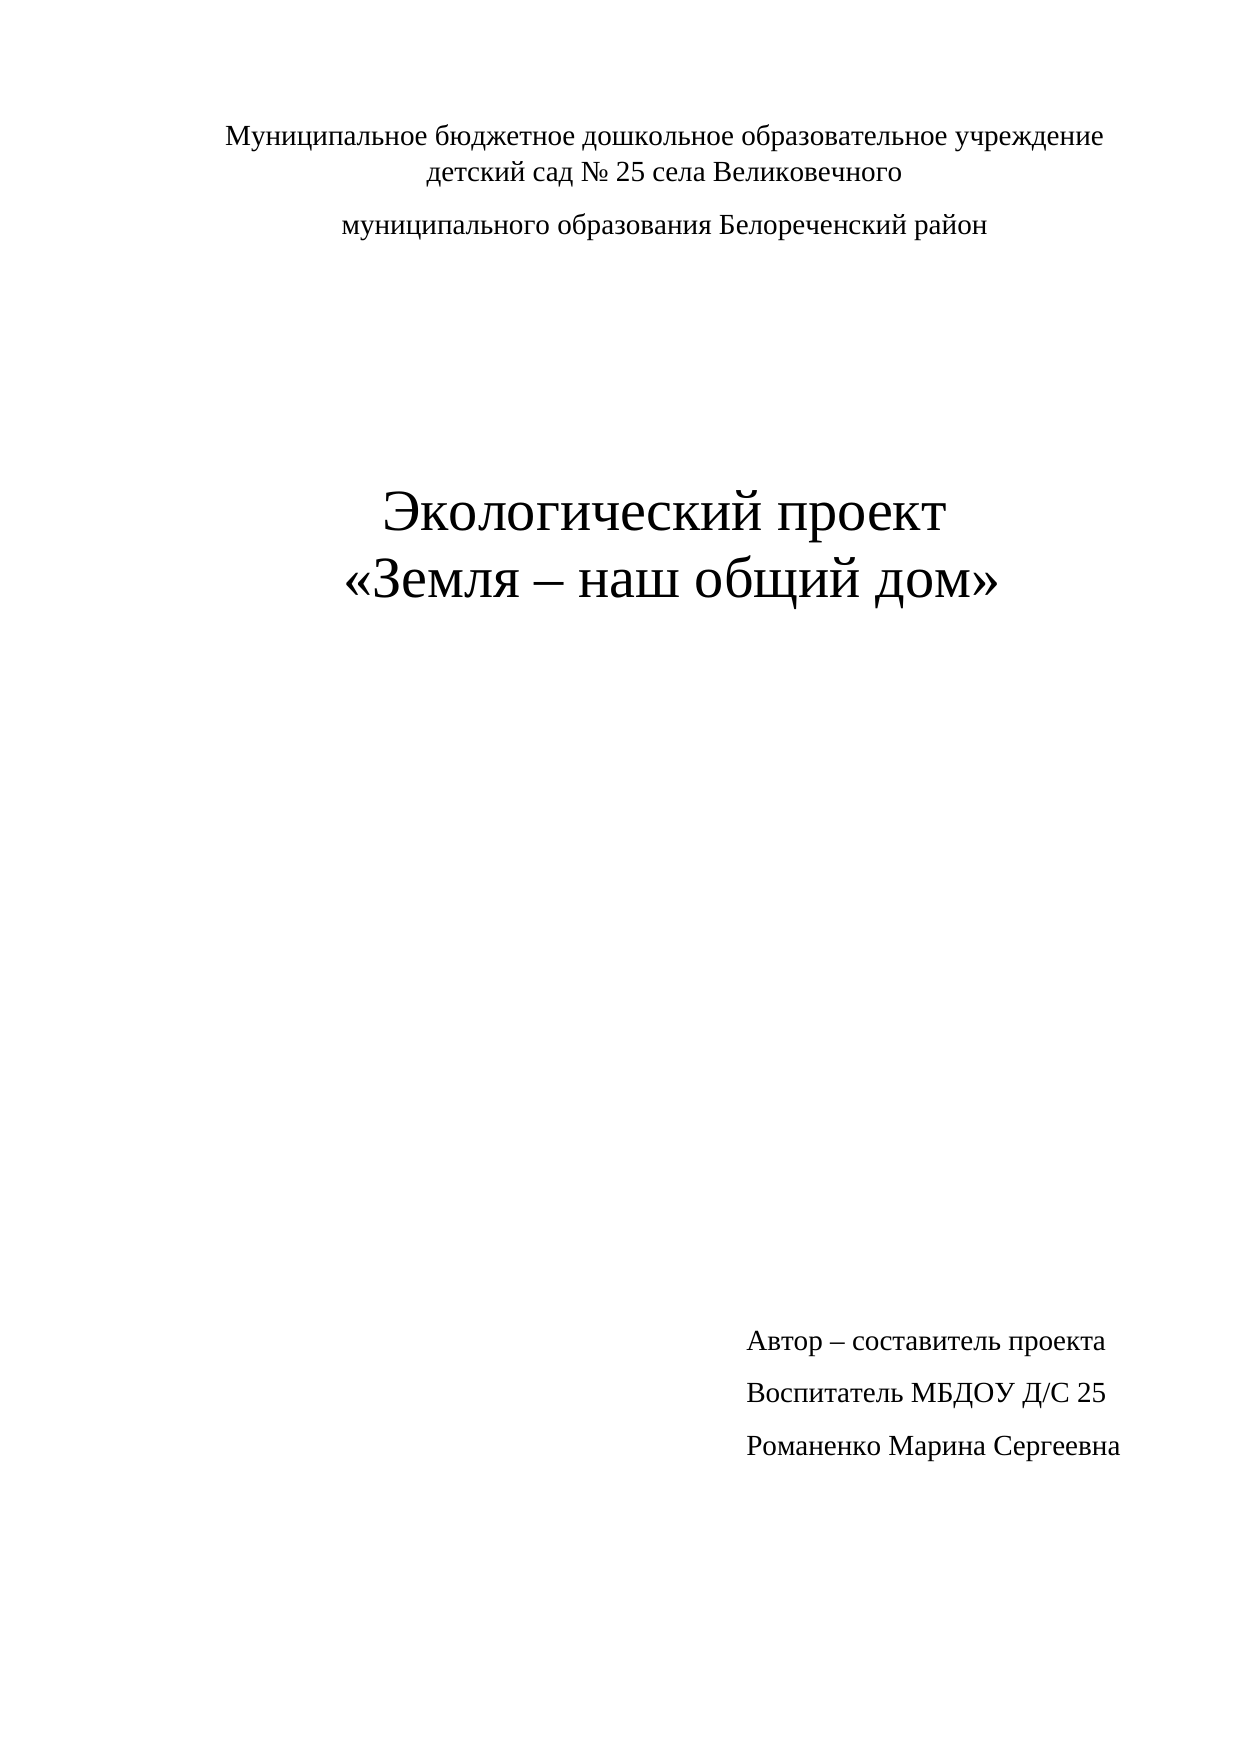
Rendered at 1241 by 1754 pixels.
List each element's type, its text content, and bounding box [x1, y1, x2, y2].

text Экологический проект [177, 475, 1152, 542]
text муниципального образования Белореченский район [177, 207, 1152, 241]
text Муниципальное бюджетное дошкольное образовательное учреждение детский сад № 25 села Великовечного [177, 118, 1152, 188]
text Автор – составитель проекта [177, 1323, 1152, 1356]
text Романенко Марина Сергеевна [177, 1428, 1152, 1462]
text Воспитатель МБДОУ Д/С 25 [177, 1376, 1152, 1409]
text «Земля – наш общий дом» [177, 542, 1152, 609]
